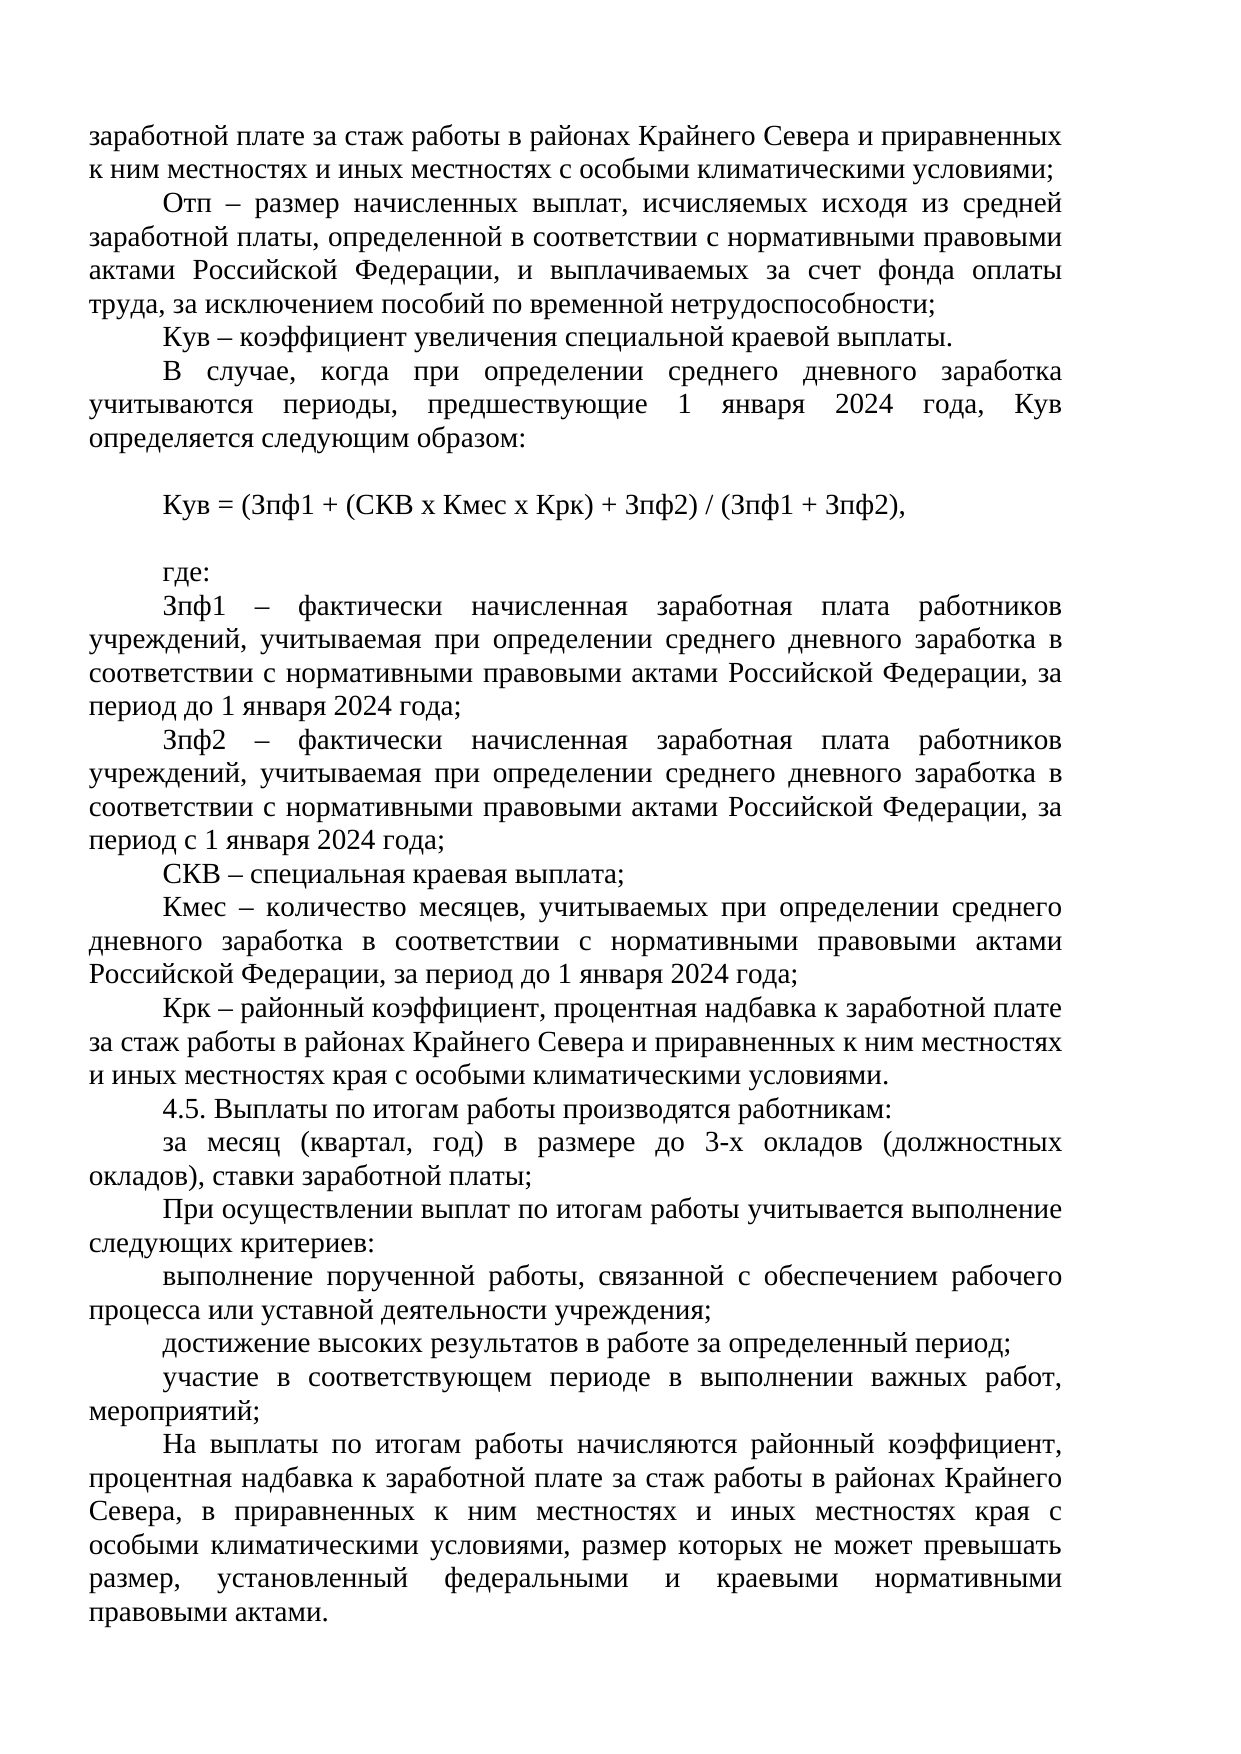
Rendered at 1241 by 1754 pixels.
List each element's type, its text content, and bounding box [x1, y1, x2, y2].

text Зпф1 – фактически начисленная заработная плата работников учреждений, учитываемая при определении среднего дневного заработка в соответствии с нормативными правовыми актами Российской Федерации, за период до 1 января 2024 года; [88, 588, 1063, 722]
text Кув – коэффициент увеличения специальной краевой выплаты. [88, 319, 1063, 353]
text При осуществлении выплат по итогам работы учитывается выполнение следующих критериев: [88, 1191, 1063, 1258]
text На выплаты по итогам работы начисляются районный коэффициент, процентная надбавка к заработной плате за стаж работы в районах Крайнего Севера, в приравненных к ним местностях и иных местностях края с особыми климатическими условиями, размер которых не может превышать размер, установленный федеральными и краевыми нормативными правовыми актами. [88, 1426, 1063, 1627]
text СКВ – специальная краевая выплата; [88, 856, 1063, 889]
text 4.5. Выплаты по итогам работы производятся работникам: [88, 1091, 1063, 1124]
text участие в соответствующем периоде в выполнении важных работ, мероприятий; [88, 1359, 1063, 1426]
text Кмес – количество месяцев, учитываемых при определении среднего дневного заработка в соответствии с нормативными правовыми актами Российской Федерации, за период до 1 января 2024 года; [88, 889, 1063, 990]
text выполнение порученной работы, связанной с обеспечением рабочего процесса или уставной деятельности учреждения; [88, 1258, 1063, 1326]
text Зпф2 – фактически начисленная заработная плата работников учреждений, учитываемая при определении среднего дневного заработка в соответствии с нормативными правовыми актами Российской Федерации, за период с 1 января 2024 года; [88, 722, 1063, 856]
text Кув = (Зпф1 + (СКВ х Кмес х Крк) + Зпф2) / (Зпф1 + Зпф2), [88, 487, 1063, 521]
text Отп – размер начисленных выплат, исчисляемых исходя из средней заработной платы, определенной в соответствии с нормативными правовыми актами Российской Федерации, и выплачиваемых за счет фонда оплаты труда, за исключением пособий по временной нетрудоспособности; [88, 185, 1063, 319]
text Крк – районный коэффициент, процентная надбавка к заработной плате за стаж работы в районах Крайнего Севера и приравненных к ним местностях и иных местностях края с особыми климатическими условиями. [88, 990, 1063, 1091]
text В случае, когда при определении среднего дневного заработка учитываются периоды, предшествующие 1 января 2024 года, Кув определяется следующим образом: [88, 353, 1063, 453]
text за месяц (квартал, год) в размере до 3-х окладов (должностных окладов), ставки заработной платы; [88, 1124, 1063, 1191]
text достижение высоких результатов в работе за определенный период; [88, 1326, 1063, 1359]
text где: [88, 554, 1063, 588]
